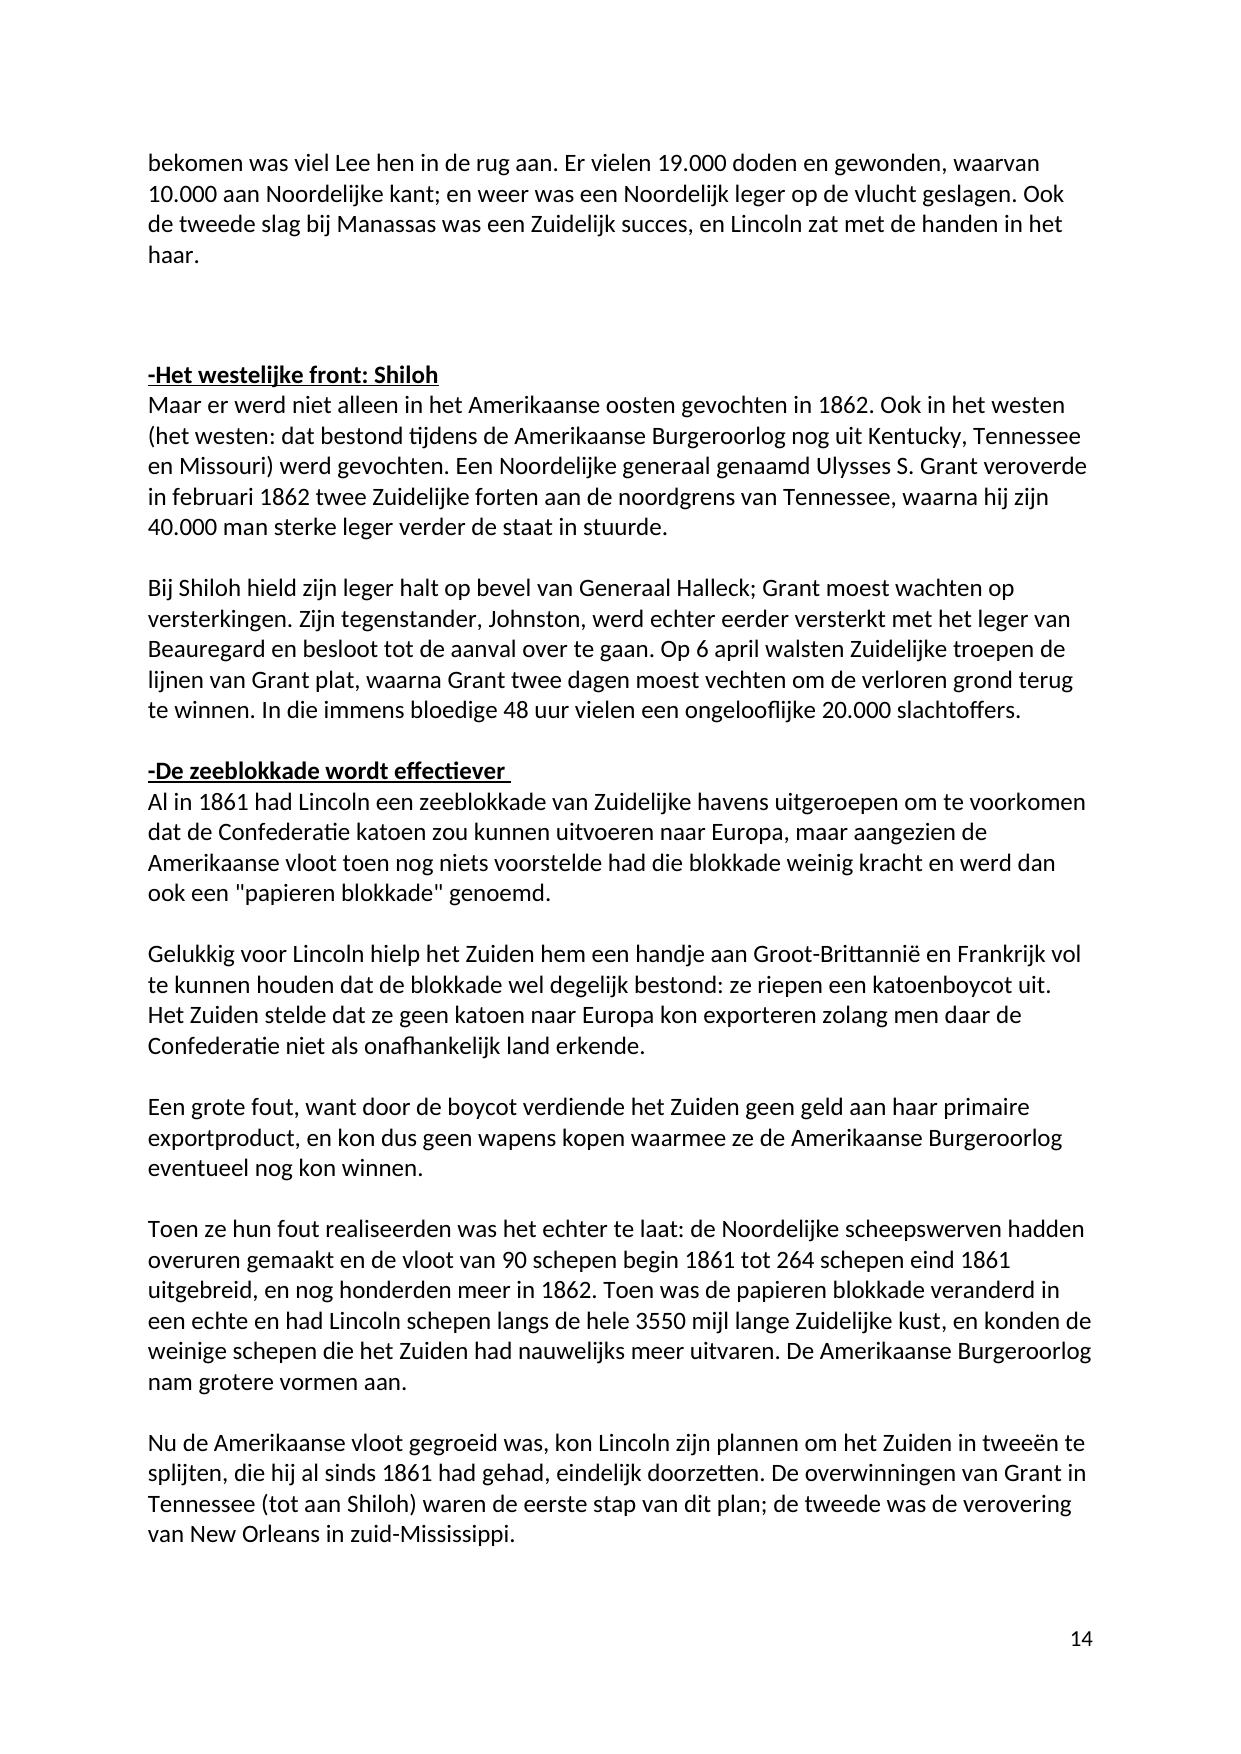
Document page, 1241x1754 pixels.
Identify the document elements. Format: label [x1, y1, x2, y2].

text [148, 148, 1093, 328]
text [148, 359, 1093, 1579]
